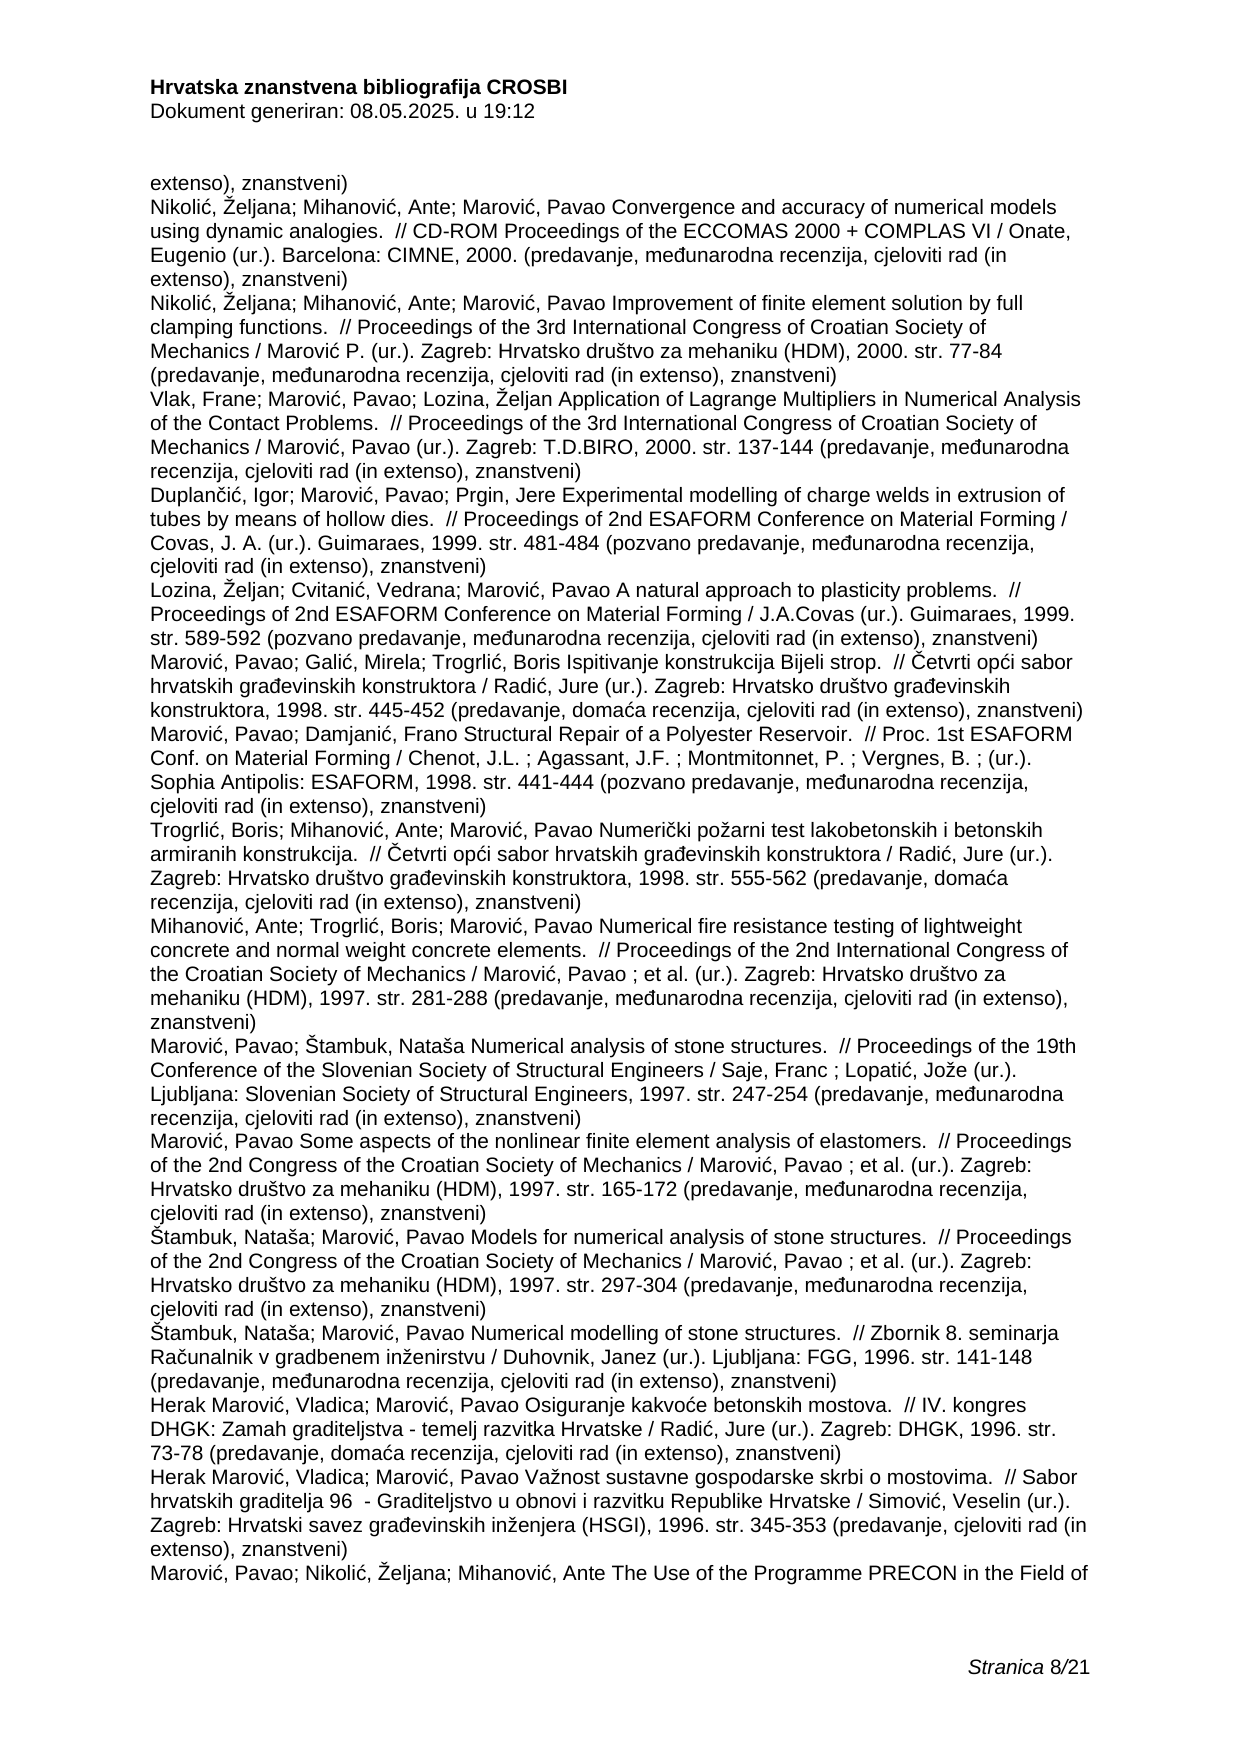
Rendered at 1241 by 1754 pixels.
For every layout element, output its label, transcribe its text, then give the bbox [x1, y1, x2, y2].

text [150, 195, 1090, 291]
text Trogrlić, Boris; Mihanović, Ante; Marović, Pavao [150, 818, 1090, 914]
text Marović, Pavao; Štambuk, Nataša [150, 1033, 1090, 1129]
text Mihanović, Ante; Trogrlić, Boris; Marović, Pavao [150, 914, 1090, 1033]
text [150, 387, 1090, 482]
text Herak Marović, Vladica; Marović, Pavao [150, 1393, 1090, 1465]
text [150, 171, 1090, 195]
text Štambuk, Nataša; Marović, Pavao [150, 1321, 1090, 1393]
text Duplančić, Igor; Marović, Pavao; Prgin, Jere [150, 482, 1090, 578]
text Marović, Pavao; Damjanić, Frano [150, 722, 1090, 818]
text Marović, Pavao; Galić, Mirela; Trogrlić, Boris [150, 650, 1090, 722]
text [150, 291, 1090, 387]
text Lozina, Željan; Cvitanić, Vedrana; Marović, Pavao [150, 578, 1090, 650]
text Herak Marović, Vladica; Marović, Pavao [150, 1465, 1090, 1561]
text Štambuk, Nataša; Marović, Pavao [150, 1225, 1090, 1321]
text Marović, Pavao [150, 1129, 1090, 1225]
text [150, 1561, 1090, 1584]
